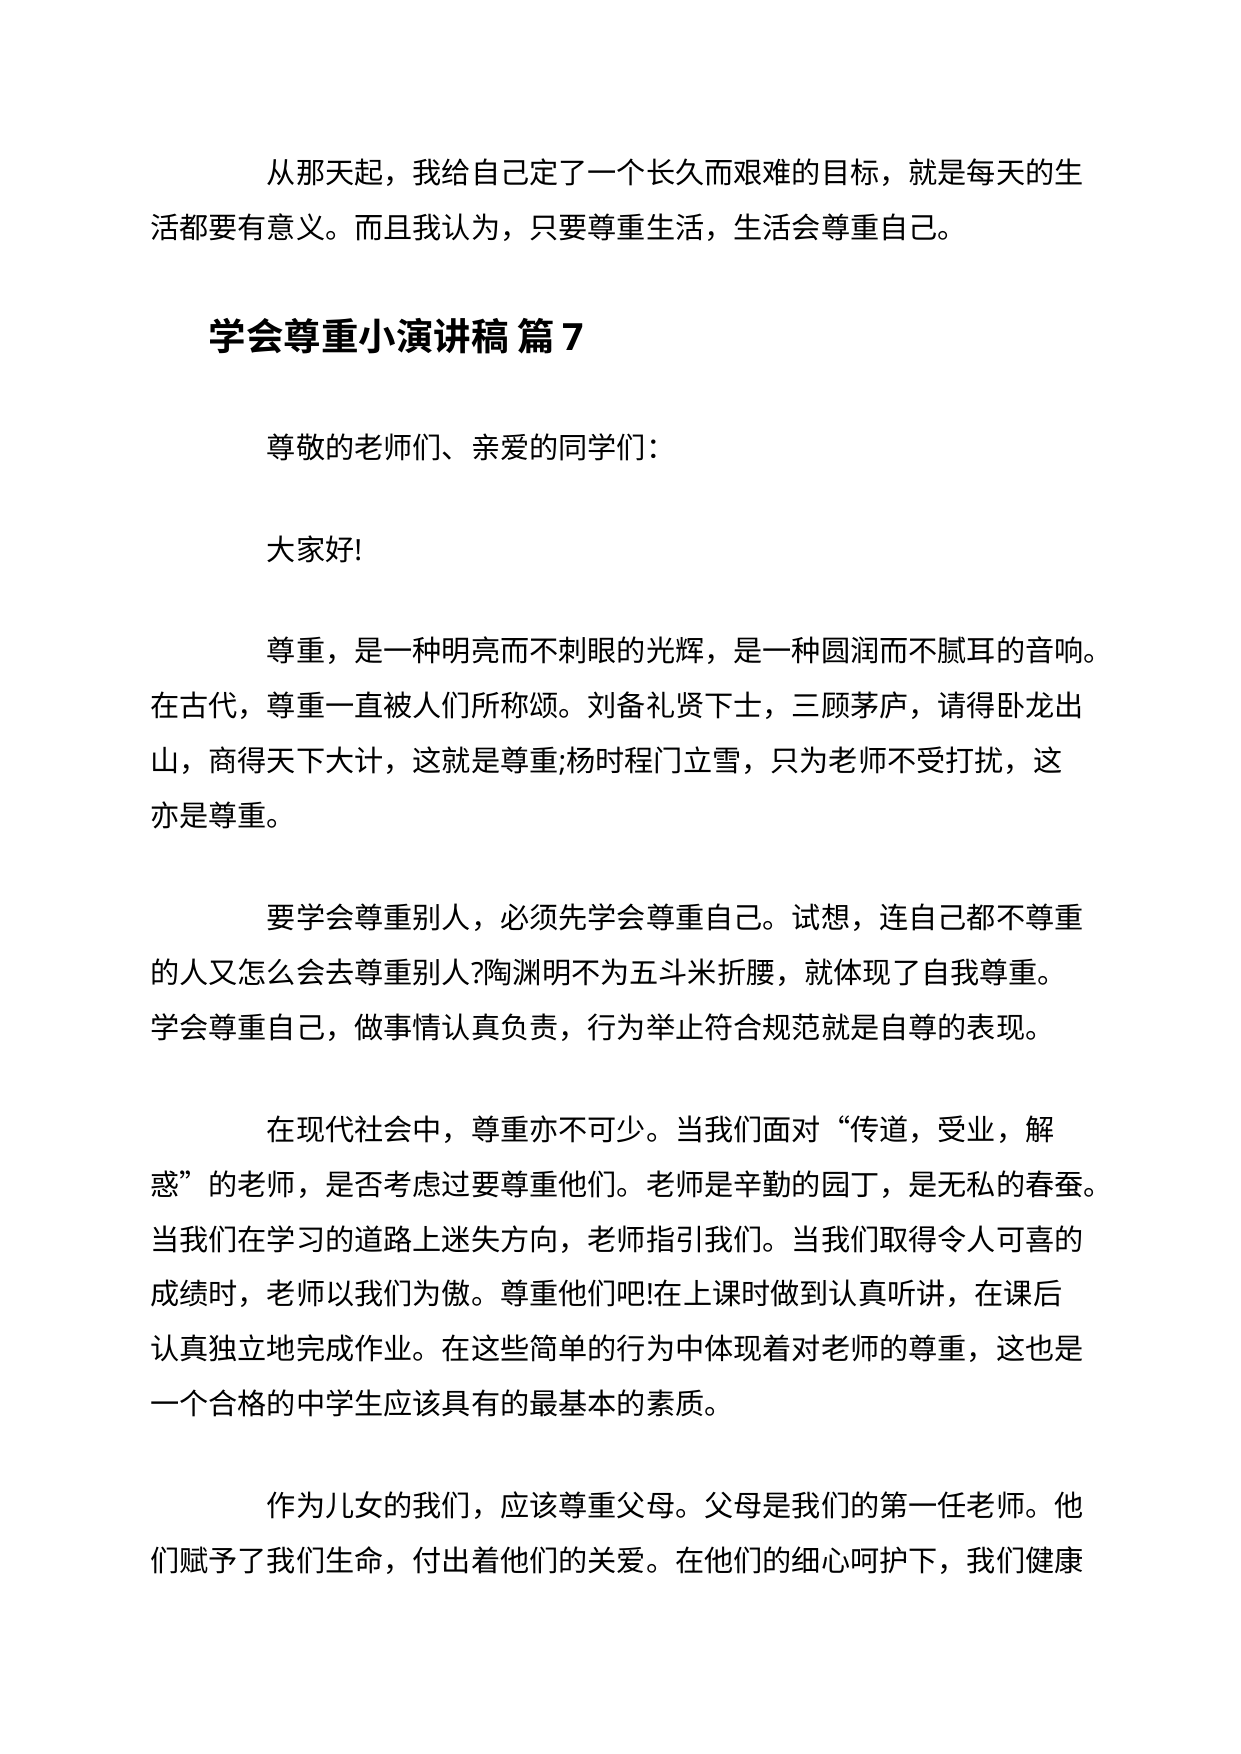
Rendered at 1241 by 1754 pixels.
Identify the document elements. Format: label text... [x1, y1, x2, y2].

text 尊重，是一种明亮而不刺眼的光辉，是一种圆润而不腻耳的音响。在古代，尊重一直被人们所称颂。刘备礼贤下士，三顾茅庐，请得卧龙出山，商得天下大计，这就是尊重;杨时程门立雪，只为老师不受打扰，这亦是尊重。 [150, 628, 1090, 835]
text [150, 1483, 1090, 1580]
text 在现代社会中，尊重亦不可少。当我们面对“传道，受业，解惑”的老师，是否考虑过要尊重他们。老师是辛勤的园丁，是无私的春蚕。当我们在学习的道路上迷失方向，老师指引我们。当我们取得令人可喜的成绩时，老师以我们为傲。尊重他们吧!在上课时做到认真听讲，在课后认真独立地完成作业。在这些简单的行为中体现着对老师的尊重，这也是一个合格的中学生应该具有的最基本的素质。 [150, 1106, 1090, 1423]
text 学会尊重小演讲稿 篇7 [150, 307, 1090, 361]
text 大家好! [150, 526, 1090, 568]
text 要学会尊重别人，必须先学会尊重自己。试想，连自己都不尊重的人又怎么会去尊重别人?陶渊明不为五斗米折腰，就体现了自我尊重。学会尊重自己，做事情认真负责，行为举止符合规范就是自尊的表现。 [150, 894, 1090, 1047]
text 从那天起，我给自己定了一个长久而艰难的目标，就是每天的生活都要有意义。而且我认为，只要尊重生活，生活会尊重自己。 [150, 150, 1090, 247]
text 尊敬的老师们、亲爱的同学们： [150, 424, 1090, 467]
